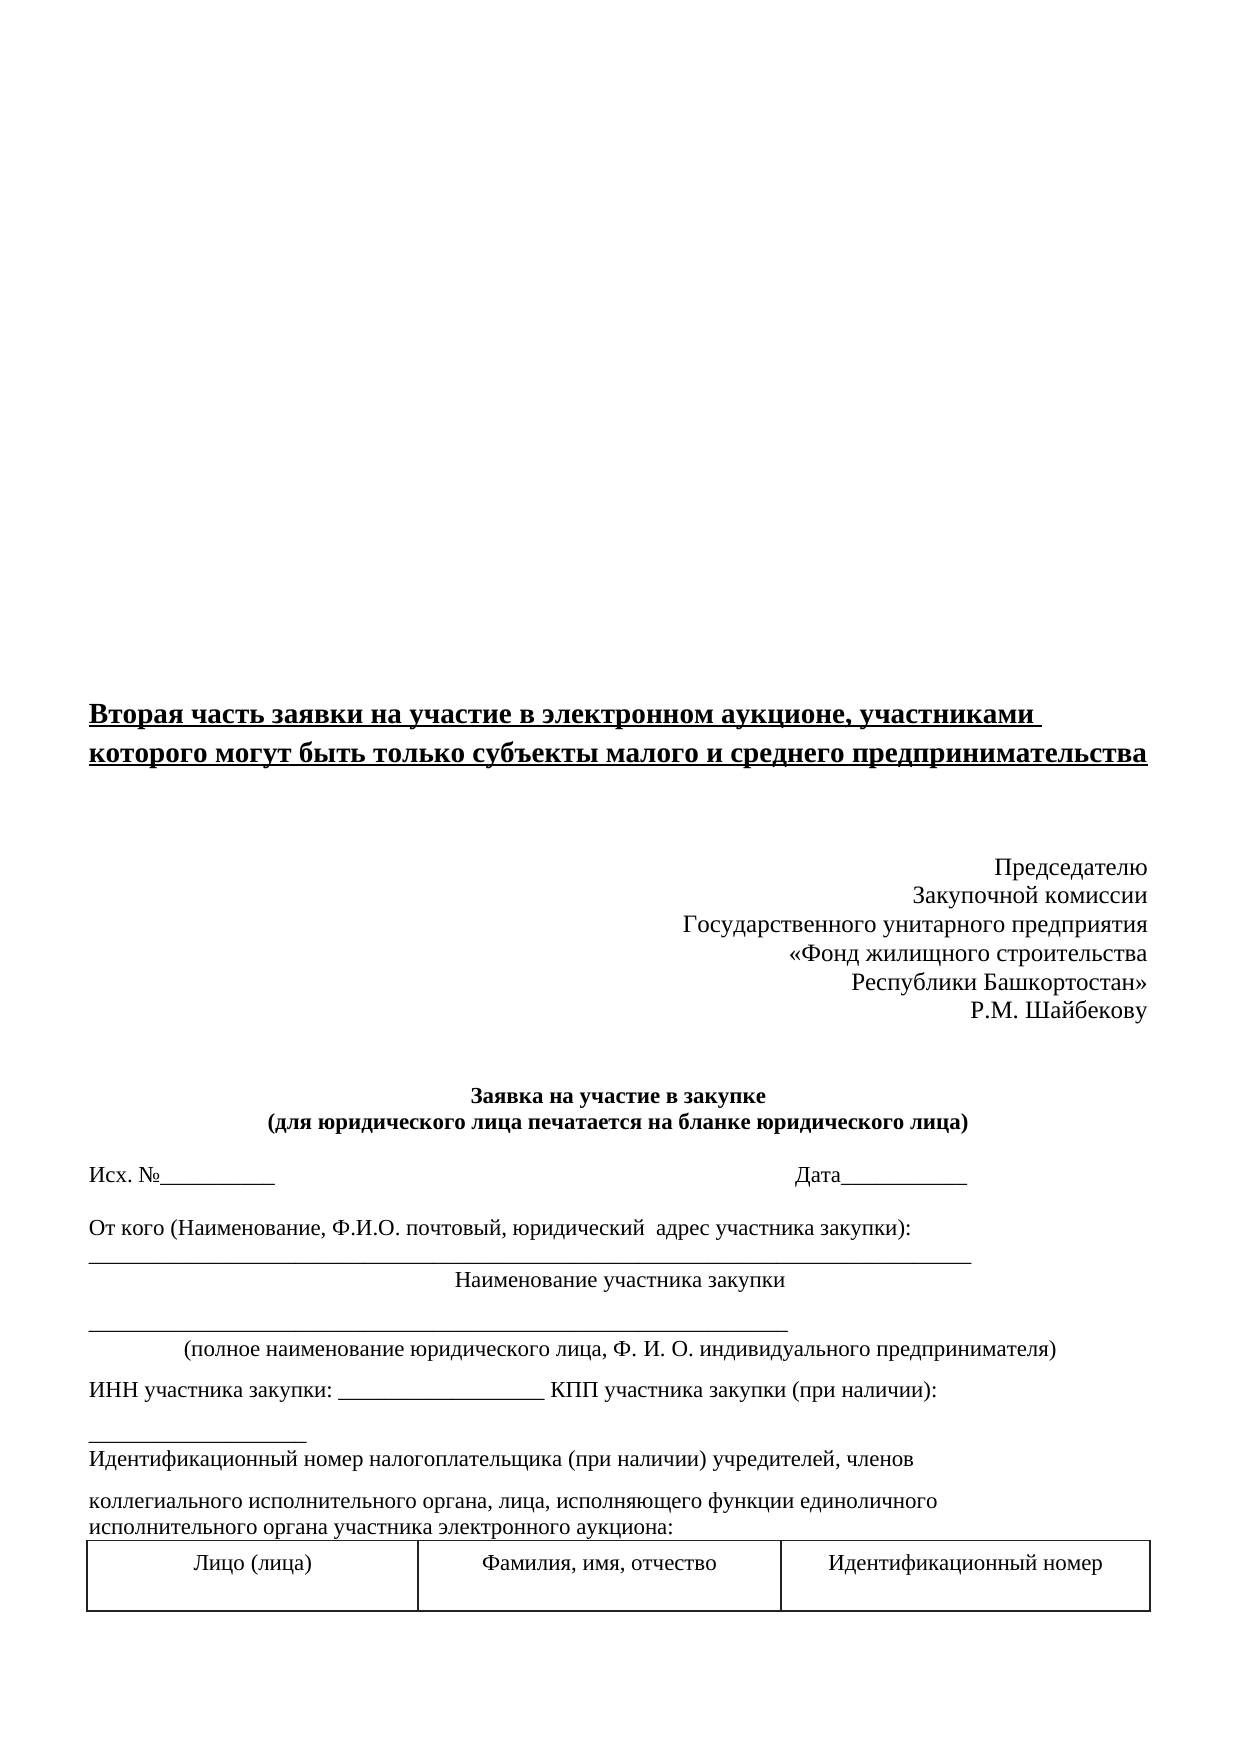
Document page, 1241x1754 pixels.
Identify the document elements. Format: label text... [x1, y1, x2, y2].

text Р.М. Шайбекову [89, 996, 1147, 1024]
text «Фонд жилищного строительства [89, 938, 1147, 967]
text Закупочной комиссии [89, 881, 1147, 909]
text Председателю [89, 852, 1147, 881]
text Вторая часть заявки на участие в электронном аукционе, участниками которого могут быть только субъекты малого и среднего предпринимательства [89, 696, 1152, 768]
text ___________________ [89, 1418, 1152, 1445]
text Исх. №__________ Дата___________ [89, 1161, 1147, 1187]
text _____________________________________________________________ [89, 1308, 1152, 1334]
text (полное наименование юридического лица, Ф. И. О. индивидуального предпринимателя) [89, 1334, 1152, 1361]
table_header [782, 1541, 1149, 1610]
text коллегиального исполнительного органа, лица, исполняющего функции единоличного [89, 1487, 1152, 1513]
table_header Лицо (лица) [88, 1541, 417, 1610]
text Наименование участника закупки [89, 1266, 1152, 1293]
text Идентификационный номер налогоплательщика (при наличии) учредителей, членов [89, 1445, 1152, 1471]
text Республики Башкортостан» [89, 967, 1147, 996]
text ИНН участника закупки: __________________ КПП участника закупки (при наличии): [89, 1377, 1152, 1403]
text Заявка на участие в закупке [89, 1082, 1147, 1108]
text Государственного унитарного предприятия [89, 909, 1147, 938]
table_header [419, 1541, 780, 1610]
text (для юридического лица печатается на бланке юридического лица) [89, 1108, 1147, 1134]
text исполнительного органа участника электронного аукциона: [89, 1513, 1152, 1539]
text От кого (Наименование, Ф.И.О. почтовый, юридический адрес участника закупки): _____________________________________________________________________________ [89, 1213, 1147, 1266]
